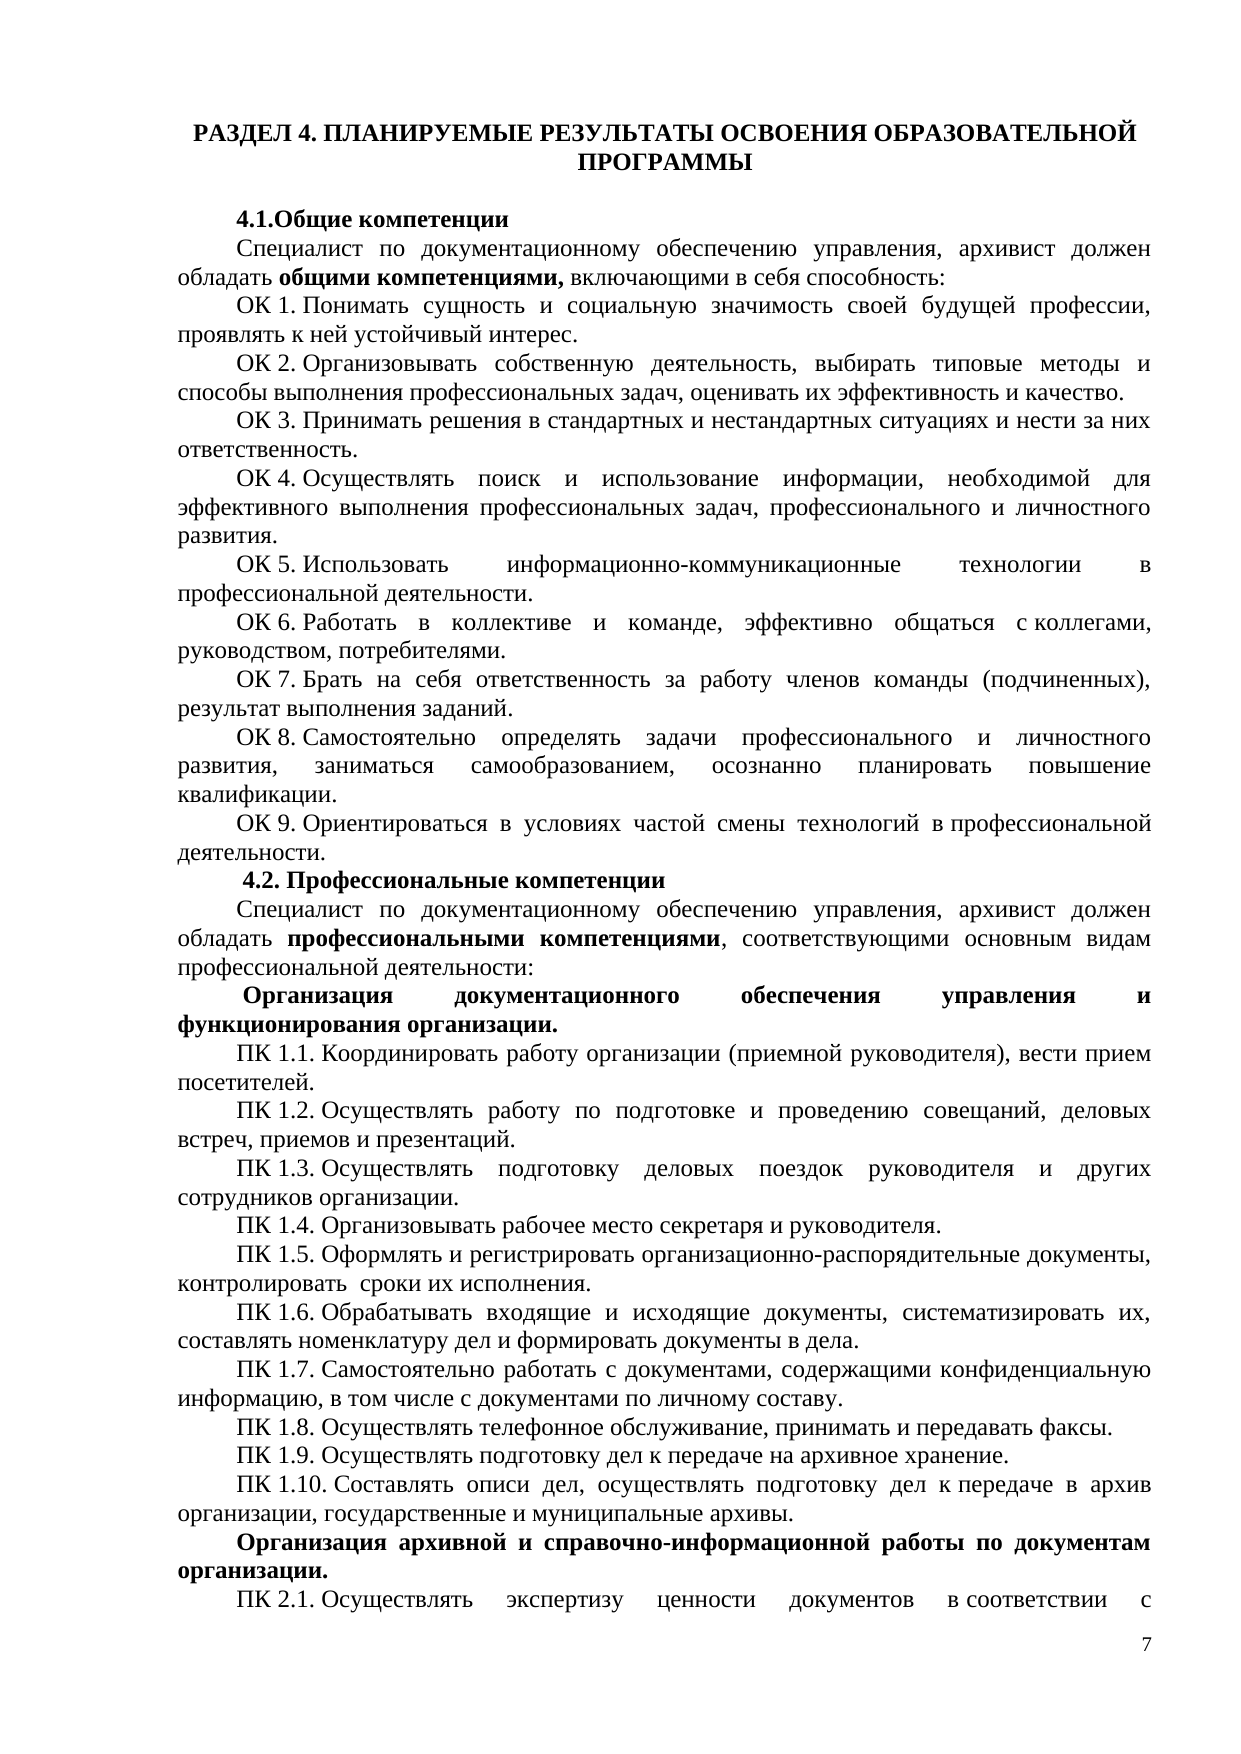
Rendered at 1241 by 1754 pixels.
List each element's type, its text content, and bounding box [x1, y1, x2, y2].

list ПК 1.6. Обрабатывать входящие и исходящие документы, систематизировать их, составлять номенклатуру дел и формировать документы в дела. [177, 1297, 1152, 1354]
list ОК 4. Осуществлять поиск и использование информации, необходимой для эффективного выполнения профессиональных задач, профессионального и личностного развития. [177, 463, 1152, 549]
list ПК 1.4. Организовывать рабочее место секретаря и руководителя. [177, 1211, 1152, 1239]
list ПК 1.1. Координировать работу организации (приемной руководителя), вести прием посетителей. [177, 1038, 1152, 1096]
list 4.2. Профессиональные компетенции [177, 866, 1152, 894]
list Организация документационного обеспечения управления и функционирования организации. [177, 981, 1152, 1038]
list ОК 9. Ориентироваться в условиях частой смены технологий в профессиональной деятельности. [177, 808, 1152, 866]
list ОК 1. Понимать сущность и социальную значимость своей будущей профессии, проявлять к ней устойчивый интерес. [177, 291, 1152, 348]
list Организация архивной и справочно-информационной работы по документам организации. [177, 1527, 1152, 1584]
list Специалист по документационному обеспечению управления, архивист должен обладать общими компетенциями, включающими в себя способность: [177, 233, 1152, 291]
list ПК 1.2. Осуществлять работу по подготовке и проведению совещаний, деловых встреч, приемов и презентаций. [177, 1096, 1152, 1153]
list ПК 1.5. Оформлять и регистрировать организационно-распорядительные документы, контролировать сроки их исполнения. [177, 1239, 1152, 1297]
list ПК 1.3. Осуществлять подготовку деловых поездок руководителя и других сотрудников организации. [177, 1153, 1152, 1211]
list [177, 1584, 1152, 1613]
list ОК 3. Принимать решения в стандартных и нестандартных ситуациях и нести за них ответственность. [177, 406, 1152, 463]
list ОК 6. Работать в коллективе и команде, эффективно общаться с коллегами, руководством, потребителями. [177, 607, 1152, 664]
list ОК 8. Самостоятельно определять задачи профессионального и личностного развития, заниматься самообразованием, осознанно планировать повышение квалификации. [177, 722, 1152, 808]
text РАЗДЕЛ 4. ПЛАНИРУЕМЫЕ РЕЗУЛЬТАТЫ ОСВОЕНИЯ ОБРАЗОВАТЕЛЬНОЙ ПРОГРАММЫ [178, 118, 1152, 176]
list ПК 1.8. Осуществлять телефонное обслуживание, принимать и передавать факсы. [177, 1412, 1152, 1441]
list ОК 5. Использовать информационно-коммуникационные технологии в профессиональной деятельности. [177, 549, 1152, 607]
list ОК 7. Брать на себя ответственность за работу членов команды (подчиненных), результат выполнения заданий. [177, 664, 1152, 722]
list Специалист по документационному обеспечению управления, архивист должен обладать профессиональными компетенциями, соответствующими основным видам профессиональной деятельности: [177, 894, 1152, 981]
text 4.1.Общие компетенции [177, 204, 1152, 233]
list ПК 1.9. Осуществлять подготовку дел к передаче на архивное хранение. [177, 1441, 1152, 1469]
list ОК 2. Организовывать собственную деятельность, выбирать типовые методы и способы выполнения профессиональных задач, оценивать их эффективность и качество. [177, 348, 1152, 406]
list ПК 1.7. Самостоятельно работать с документами, содержащими конфиденциальную информацию, в том числе с документами по личному составу. [177, 1354, 1152, 1412]
list ПК 1.10. Составлять описи дел, осуществлять подготовку дел к передаче в архив организации, государственные и муниципальные архивы. [177, 1469, 1152, 1527]
